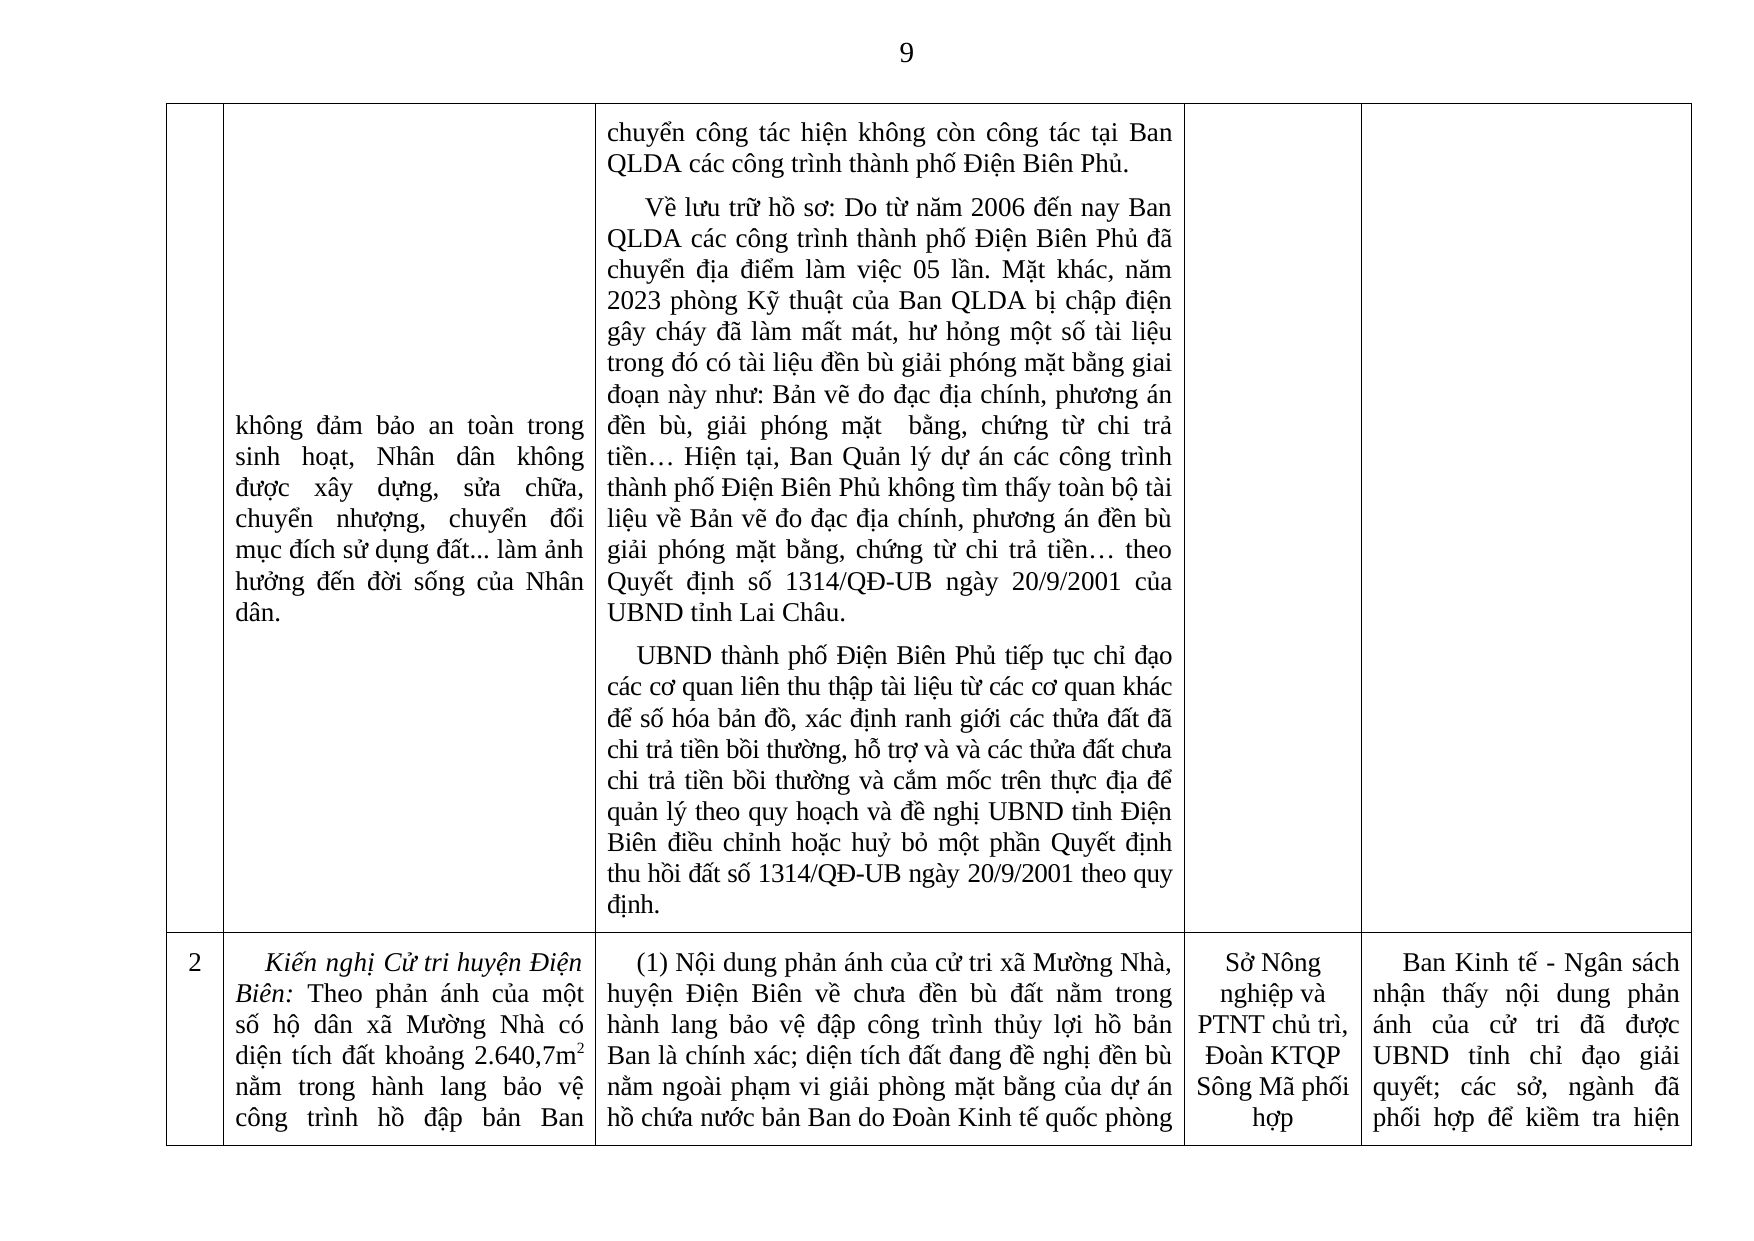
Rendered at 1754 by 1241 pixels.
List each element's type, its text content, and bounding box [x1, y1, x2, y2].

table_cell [1362, 104, 1691, 932]
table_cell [596, 104, 1184, 932]
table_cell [224, 104, 595, 932]
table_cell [596, 933, 1184, 1145]
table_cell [1185, 104, 1361, 932]
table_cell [1362, 933, 1691, 1145]
table_cell 2 [167, 933, 223, 1145]
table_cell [1185, 933, 1361, 1145]
table_cell 1 [167, 104, 223, 932]
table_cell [224, 933, 595, 1145]
